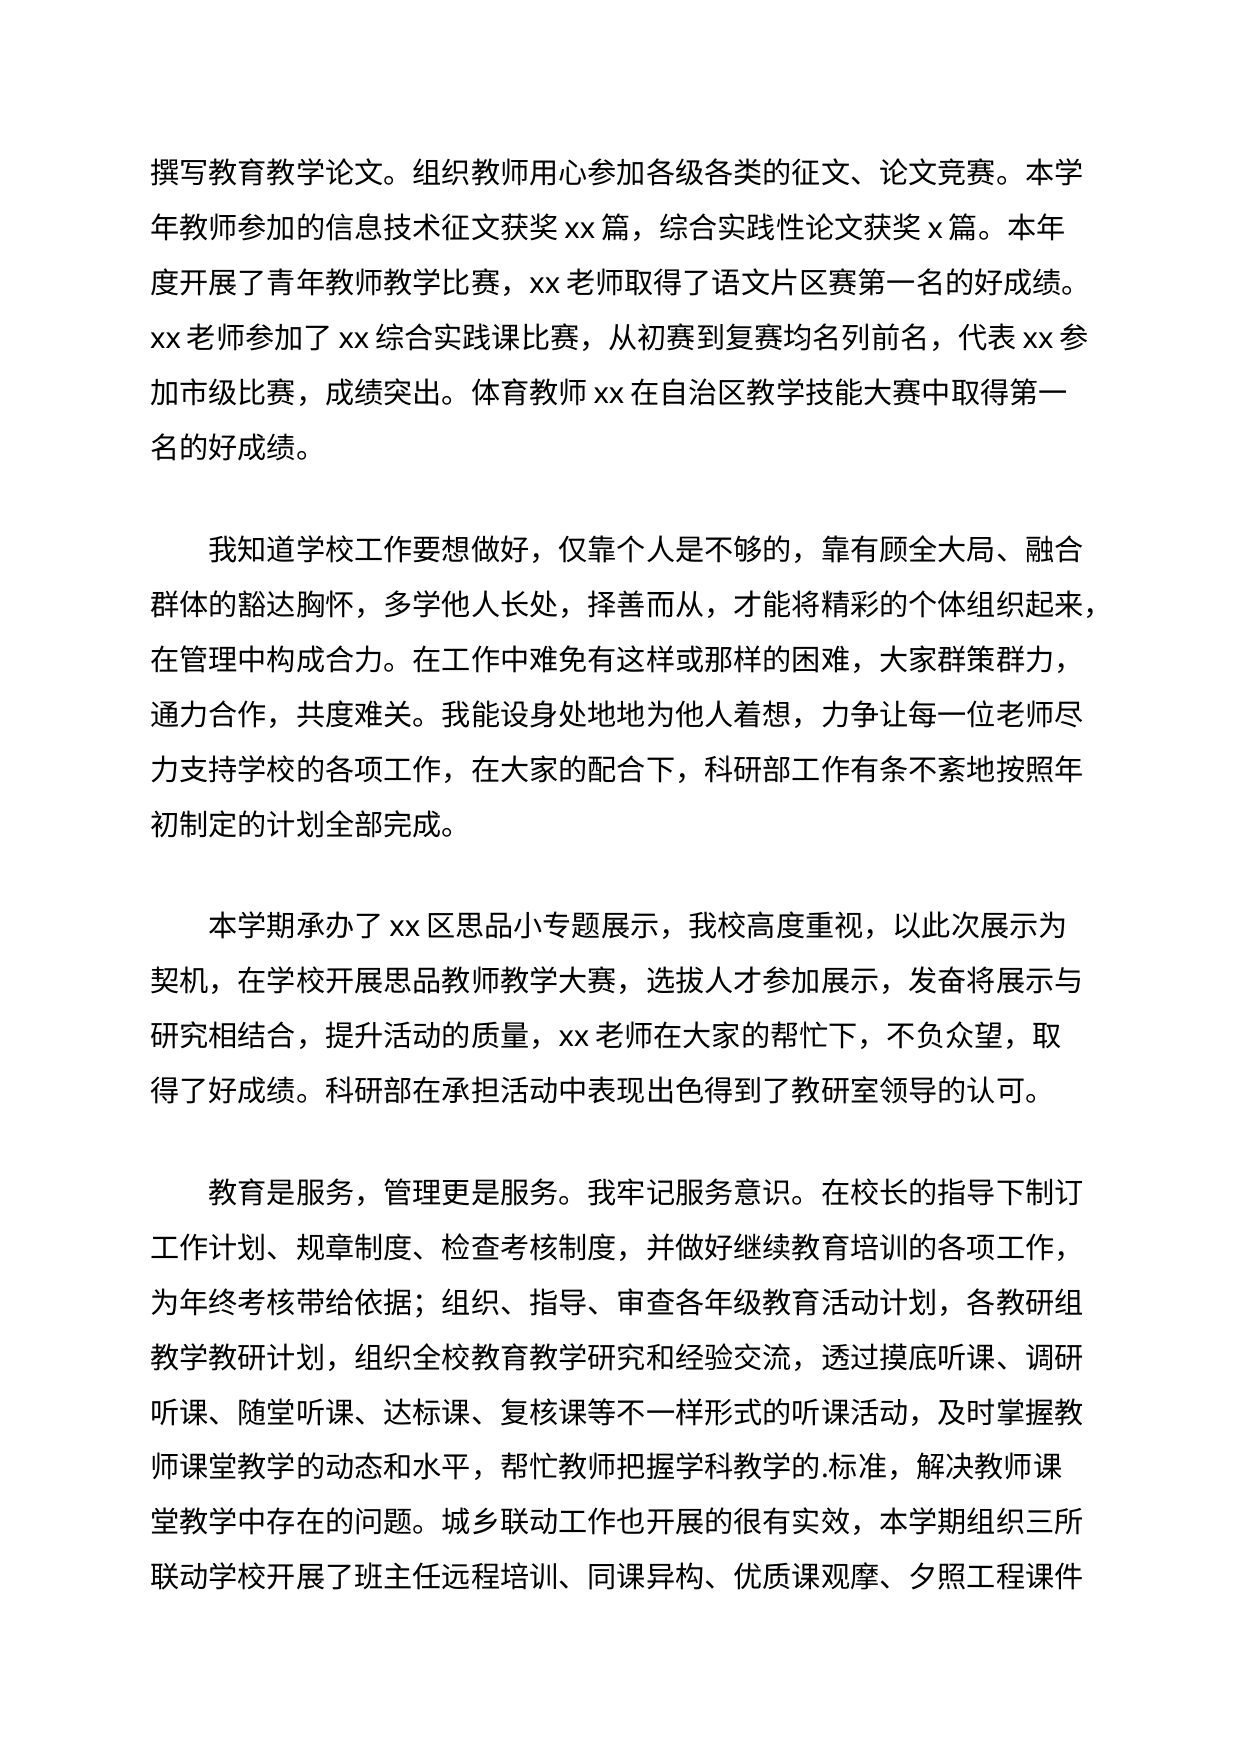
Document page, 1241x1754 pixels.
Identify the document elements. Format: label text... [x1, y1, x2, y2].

text 我知道学校工作要想做好，仅靠个人是不够的，靠有顾全大局、融合群体的豁达胸怀，多学他人长处，择善而从，才能将精彩的个体组织起来，在管理中构成合力。在工作中难免有这样或那样的困难，大家群策群力，通力合作，共度难关。我能设身处地地为他人着想，力争让每一位老师尽力支持学校的各项工作，在大家的配合下，科研部工作有条不紊地按照年初制定的计划全部完成。 [150, 527, 1090, 843]
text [150, 150, 1090, 467]
text 本学期承办了xx区思品小专题展示，我校高度重视，以此次展示为契机，在学校开展思品教师教学大赛，选拔人才参加展示，发奋将展示与研究相结合，提升活动的质量，xx老师在大家的帮忙下，不负众望，取得了好成绩。科研部在承担活动中表现出色得到了教研室领导的认可。 [150, 903, 1090, 1110]
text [150, 1169, 1090, 1596]
